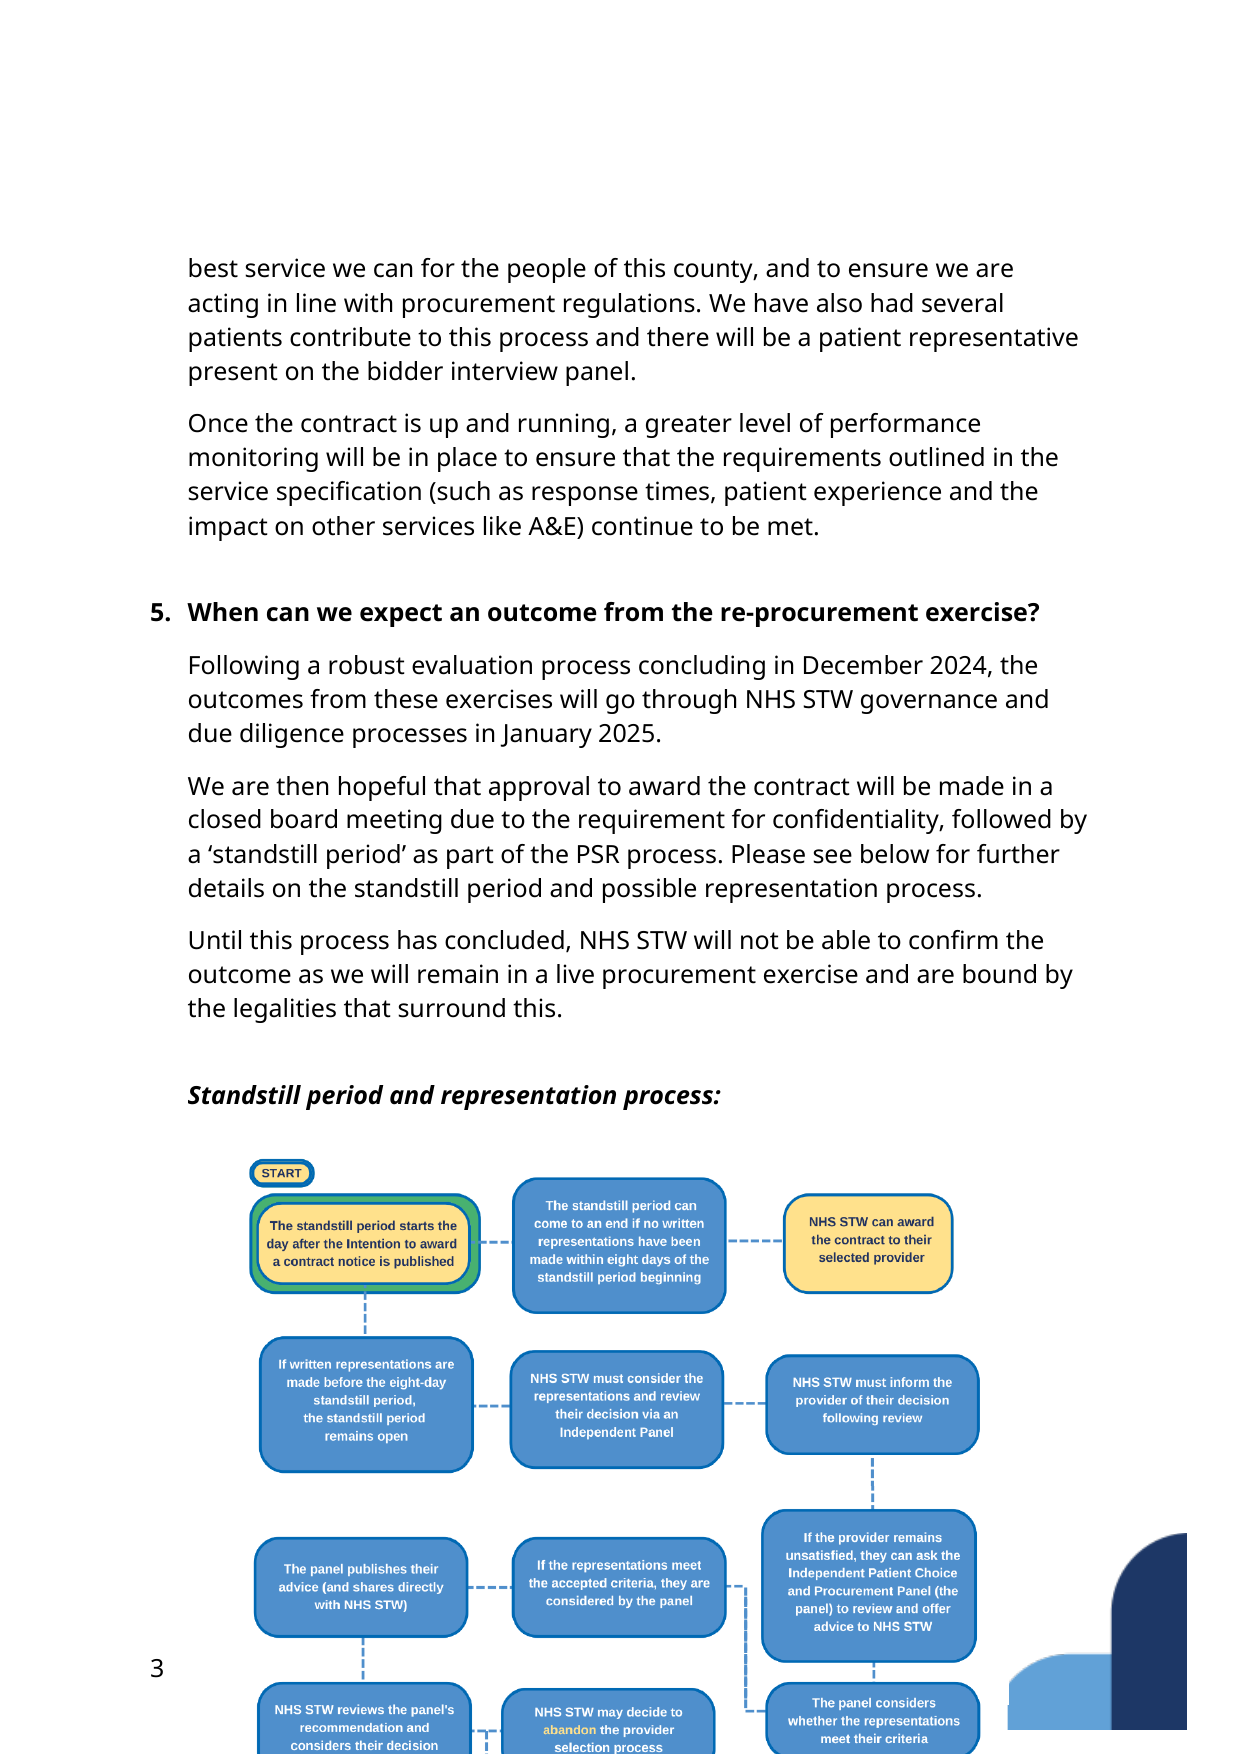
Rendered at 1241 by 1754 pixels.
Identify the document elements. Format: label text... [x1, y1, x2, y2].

text We are then hopeful that approval to award the contract will be made in a closed board meeting due to the requirement for confidentiality, followed by a ‘standstill period’ as part of the PSR process. Please see below for further details on the standstill period and possible representation process. [187, 768, 1090, 904]
text Until this process has concluded, NHS STW will not be able to confirm the outcome as we will remain in a live procurement exercise and are bound by the legalities that surround this. [187, 923, 1090, 1059]
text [187, 251, 1090, 387]
text Following a robust evaluation process concluding in December 2024, the outcomes from these exercises will go through NHS STW governance and due diligence processes in January 2025. [187, 647, 1090, 749]
text Once the contract is up and running, a greater level of performance monitoring will be in place to ensure that the requirements outlined in the service specification (such as response times, patient experience and the impact on other services like A&E) continue to be met. [187, 406, 1090, 576]
list When can we expect an outcome from the re-procurement exercise? [150, 595, 1090, 629]
text Standstill period and representation process: [187, 1078, 1090, 1112]
picture [222, 1141, 1009, 1754]
